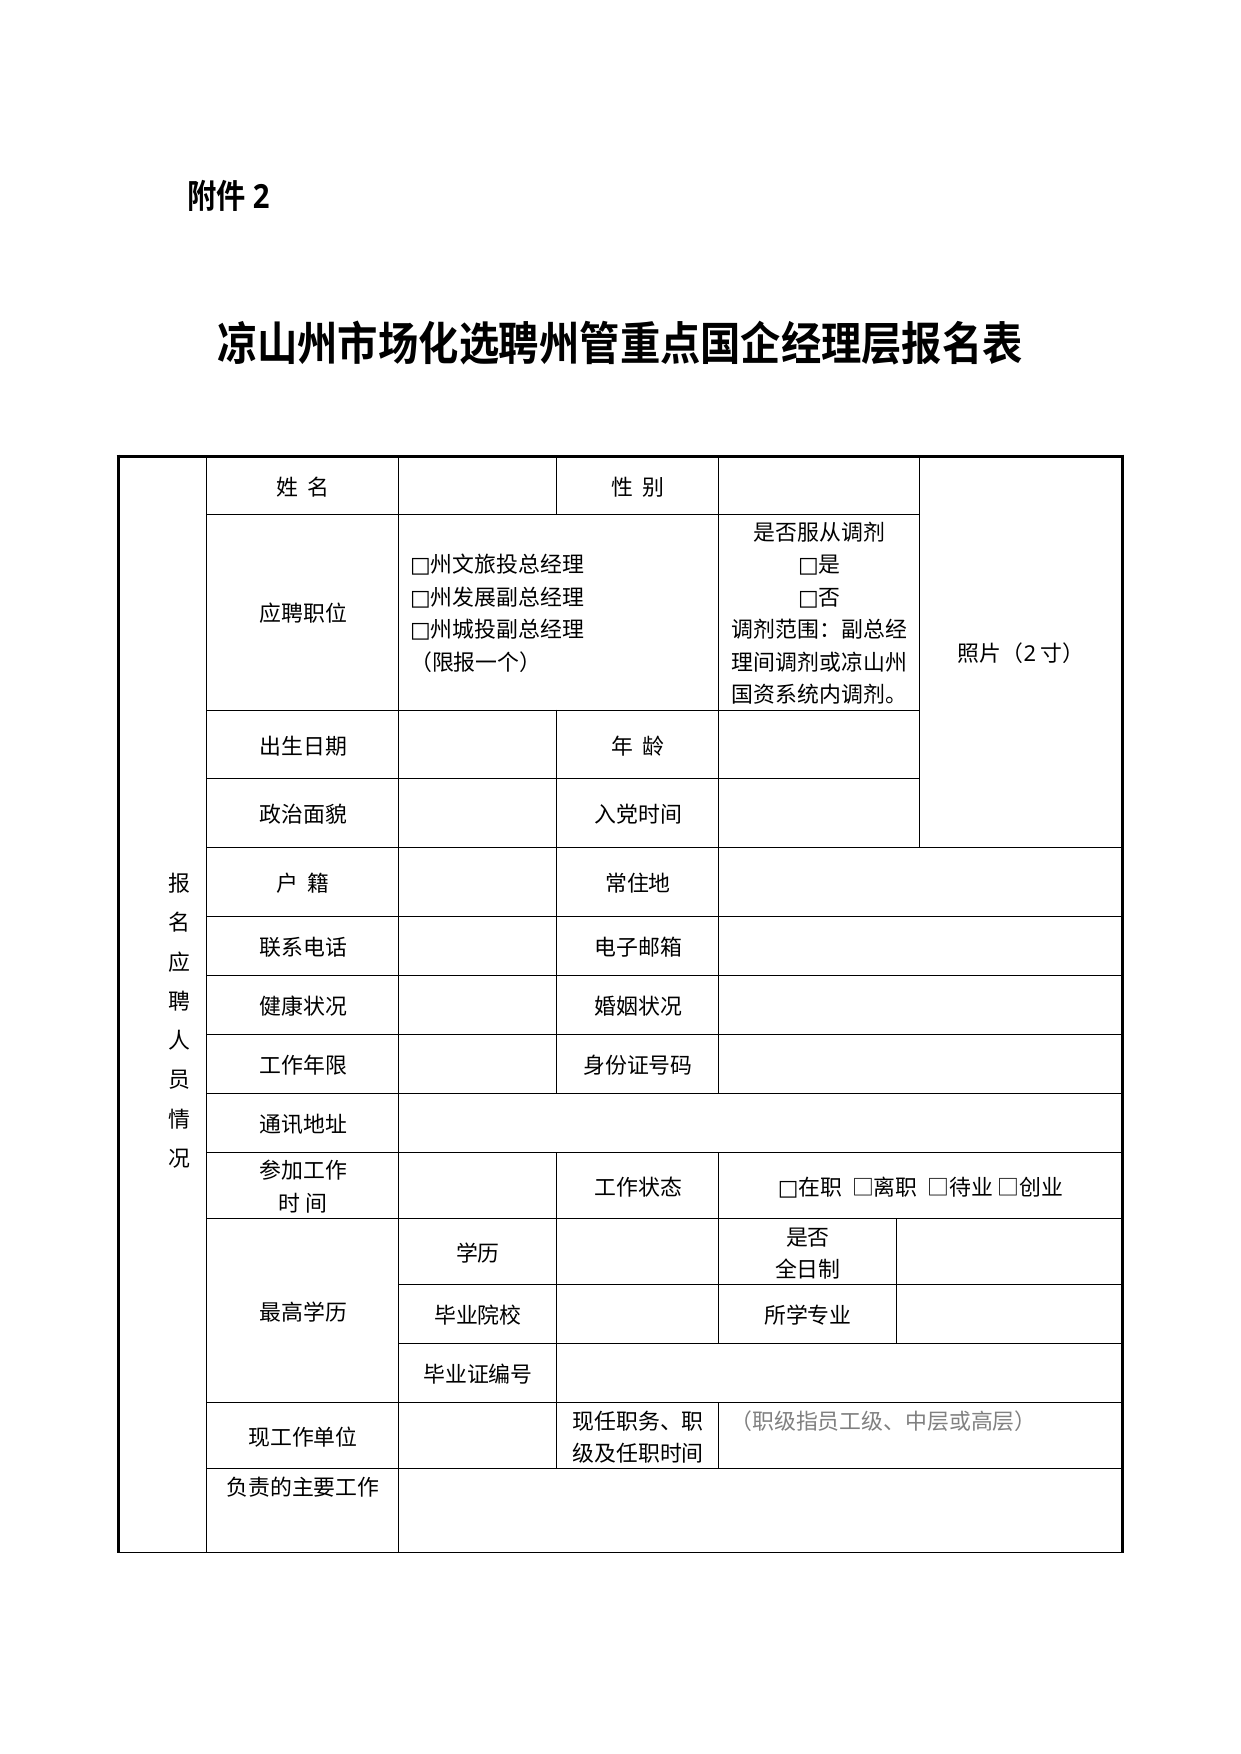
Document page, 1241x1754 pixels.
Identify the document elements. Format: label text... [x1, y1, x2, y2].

table_header 照片（2寸） [920, 458, 1121, 847]
table_cell [557, 1219, 718, 1284]
table_cell 所学专业 [719, 1285, 896, 1343]
table_cell 学历 [399, 1219, 556, 1284]
table_cell [719, 779, 919, 847]
table_cell [719, 848, 1121, 916]
table_header 姓 名 [207, 458, 398, 513]
table_cell 健康状况 [207, 976, 398, 1034]
table_cell 工作年限 [207, 1035, 398, 1093]
table_cell [399, 848, 556, 916]
table_cell 身份证号码 [557, 1035, 718, 1093]
table_cell [399, 779, 556, 847]
table_cell 出生日期 [207, 711, 398, 778]
table_cell [399, 711, 556, 778]
table_header [719, 458, 919, 513]
table_cell [719, 976, 1121, 1034]
table_cell [399, 1153, 556, 1218]
table_cell [557, 1285, 718, 1343]
table_cell [897, 1219, 1121, 1284]
table_cell [399, 1094, 1121, 1152]
table_cell 是否 全日制 [719, 1219, 896, 1284]
text 凉山州市场化选聘州管重点国企经理层报名表 [187, 292, 1053, 389]
table_cell 应聘职位 [207, 515, 398, 709]
table_cell [897, 1285, 1121, 1343]
table_cell □在职 □离职 □待业 □创业 [719, 1153, 1121, 1218]
table_cell [399, 1469, 1121, 1552]
table_cell [399, 1035, 556, 1093]
table_cell 最高学历 [207, 1219, 398, 1402]
table_cell 年 龄 [557, 711, 718, 778]
table_cell 通讯地址 [207, 1094, 398, 1152]
text 附件2 [187, 162, 1053, 227]
table_header 报 名 应 聘 人 员 情 况 [120, 458, 206, 1552]
table_cell [399, 917, 556, 975]
table_cell [399, 976, 556, 1034]
table_cell 电子邮箱 [557, 917, 718, 975]
table_cell [557, 1344, 1121, 1402]
table_cell 婚姻状况 [557, 976, 718, 1034]
table_cell （职级指员工级、中层或高层） [719, 1403, 1121, 1468]
table_cell 参加工作 时 间 [207, 1153, 398, 1218]
table_cell 入党时间 [557, 779, 718, 847]
table_cell 现任职务、职级及任职时间 [557, 1403, 718, 1468]
table_cell [399, 1403, 556, 1468]
table_cell 现工作单位 [207, 1403, 398, 1468]
table_cell 工作状态 [557, 1153, 718, 1218]
table_cell [719, 1035, 1121, 1093]
table_cell 政治面貌 [207, 779, 398, 847]
table_cell □州文旅投总经理 □州发展副总经理 □州城投副总经理 （限报一个） [399, 515, 718, 709]
table_cell [719, 711, 919, 778]
table_cell 负责的主要工作 [207, 1469, 398, 1552]
table_header [399, 458, 556, 513]
table_header 性 别 [557, 458, 718, 513]
table_cell 毕业院校 [399, 1285, 556, 1343]
table_cell [719, 917, 1121, 975]
table_cell 常住地 [557, 848, 718, 916]
table_cell 户 籍 [207, 848, 398, 916]
table_cell 毕业证编号 [399, 1344, 556, 1402]
table_cell 是否服从调剂 □是 □否 调剂范围：副总经理间调剂或凉山州国资系统内调剂。 [719, 515, 919, 709]
table_cell 联系电话 [207, 917, 398, 975]
